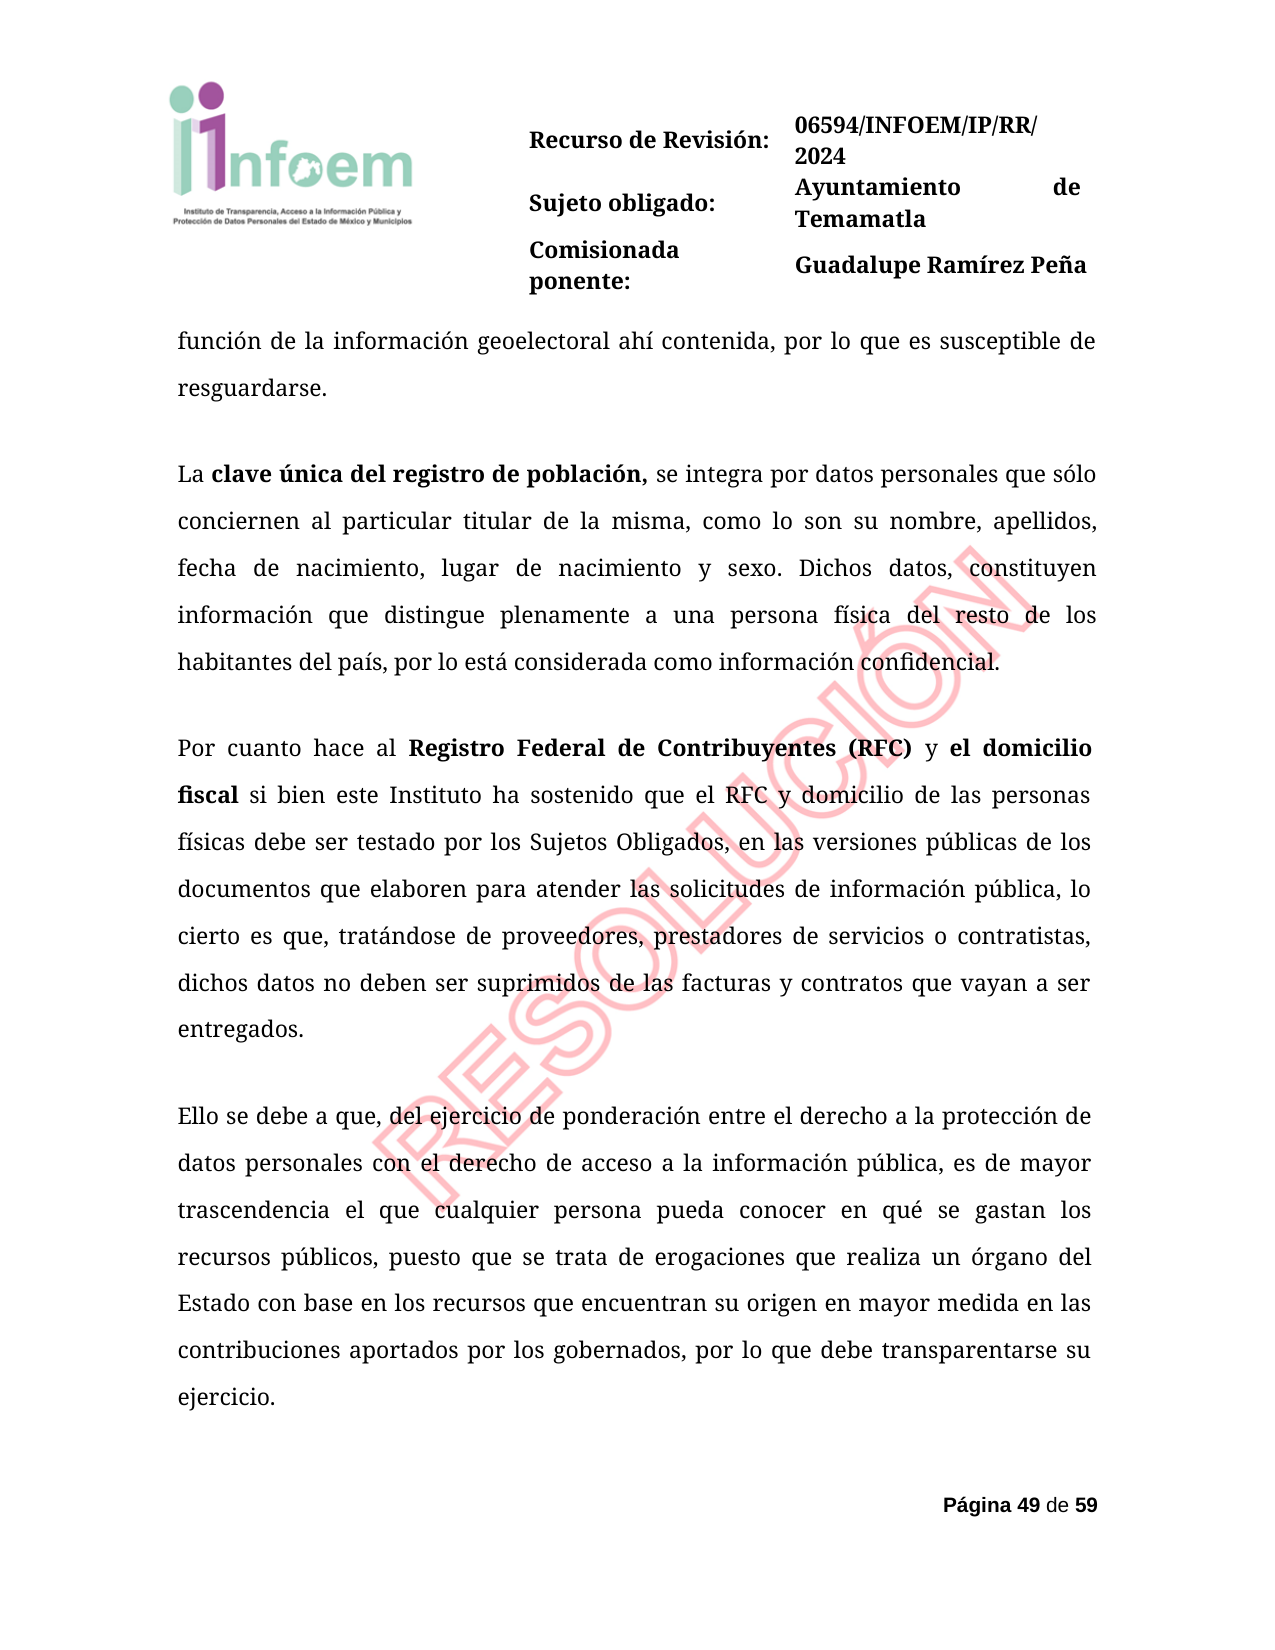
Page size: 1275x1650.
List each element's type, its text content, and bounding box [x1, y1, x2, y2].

text La clave única del registro de población, se integra por datos personales que sólo conciernen al particular titular de la misma, como lo son su nombre, apellidos, fecha de nacimiento, lugar de nacimiento y sexo. Dichos datos, constituyen información que distingue plenamente a una persona física del resto de los habitantes del país, por lo está considerada como información confidencial. [177, 458, 1098, 677]
picture [49, 21, 1275, 1650]
text Ello se debe a que, del ejercicio de ponderación entre el derecho a la protección de datos personales con el derecho de acceso a la información pública, es de mayor trascendencia el que cualquier persona pueda conocer en qué se gastan los recursos públicos, puesto que se trata de erogaciones que realiza un órgano del Estado con base en los recursos que encuentran su origen en mayor medida en las contribuciones aportados por los gobernados, por lo que debe transparentarse su ejercicio. [177, 1100, 1093, 1412]
text Por cuanto hace al Registro Federal de Contribuyentes (RFC) y el domicilio fiscal si bien este Instituto ha sostenido que el RFC y domicilio de las personas físicas debe ser testado por los Sujetos Obligados, en las versiones públicas de los documentos que elaboren para atender las solicitudes de información pública, lo cierto es que, tratándose de proveedores, prestadores de servicios o contratistas, dichos datos no deben ser suprimidos de las facturas y contratos que vayan a ser entregados. [177, 732, 1093, 1045]
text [177, 325, 1098, 403]
